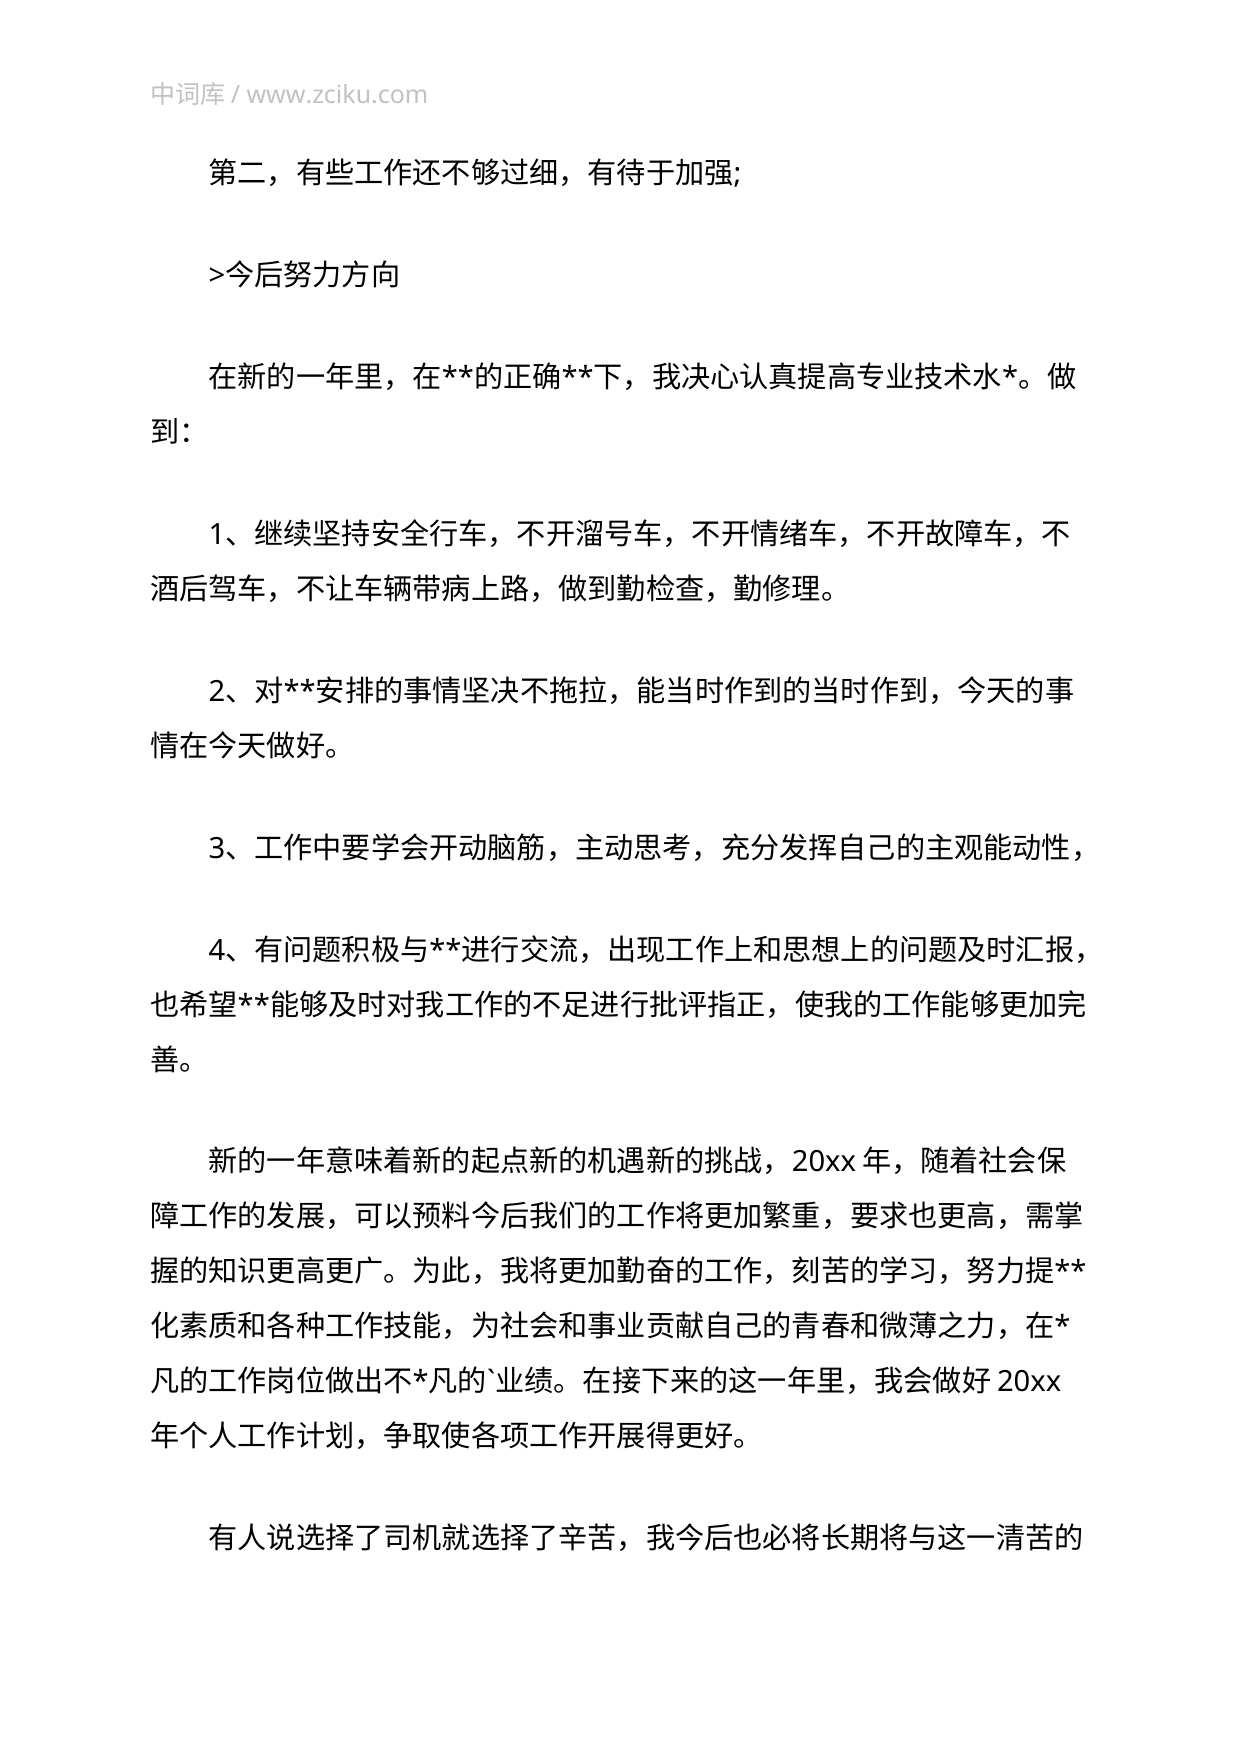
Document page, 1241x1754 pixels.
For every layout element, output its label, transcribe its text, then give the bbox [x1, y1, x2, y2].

text 在新的一年里，在**的正确**下，我决心认真提高专业技术水*。做到： [150, 354, 1090, 451]
text 第二，有些工作还不够过细，有待于加强; [150, 150, 1090, 192]
text 3、工作中要学会开动脑筋，主动思考，充分发挥自己的主观能动性， [150, 824, 1090, 867]
text >今后努力方向 [150, 252, 1090, 294]
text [150, 1515, 1090, 1557]
text 1、继续坚持安全行车，不开溜号车，不开情绪车，不开故障车，不酒后驾车，不让车辆带病上路，做到勤检查，勤修理。 [150, 511, 1090, 608]
text 新的一年意味着新的起点新的机遇新的挑战，20xx年，随着社会保障工作的发展，可以预料今后我们的工作将更加繁重，要求也更高，需掌握的知识更高更广。为此，我将更加勤奋的工作，刻苦的学习，努力提**化素质和各种工作技能，为社会和事业贡献自己的青春和微薄之力，在*凡的工作岗位做出不*凡的`业绩。在接下来的这一年里，我会做好20xx年个人工作计划，争取使各项工作开展得更好。 [150, 1138, 1090, 1455]
text 2、对**安排的事情坚决不拖拉，能当时作到的当时作到，今天的事情在今天做好。 [150, 667, 1090, 765]
text 4、有问题积极与**进行交流，出现工作上和思想上的问题及时汇报，也希望**能够及时对我工作的不足进行批评指正，使我的工作能够更加完善。 [150, 926, 1090, 1078]
